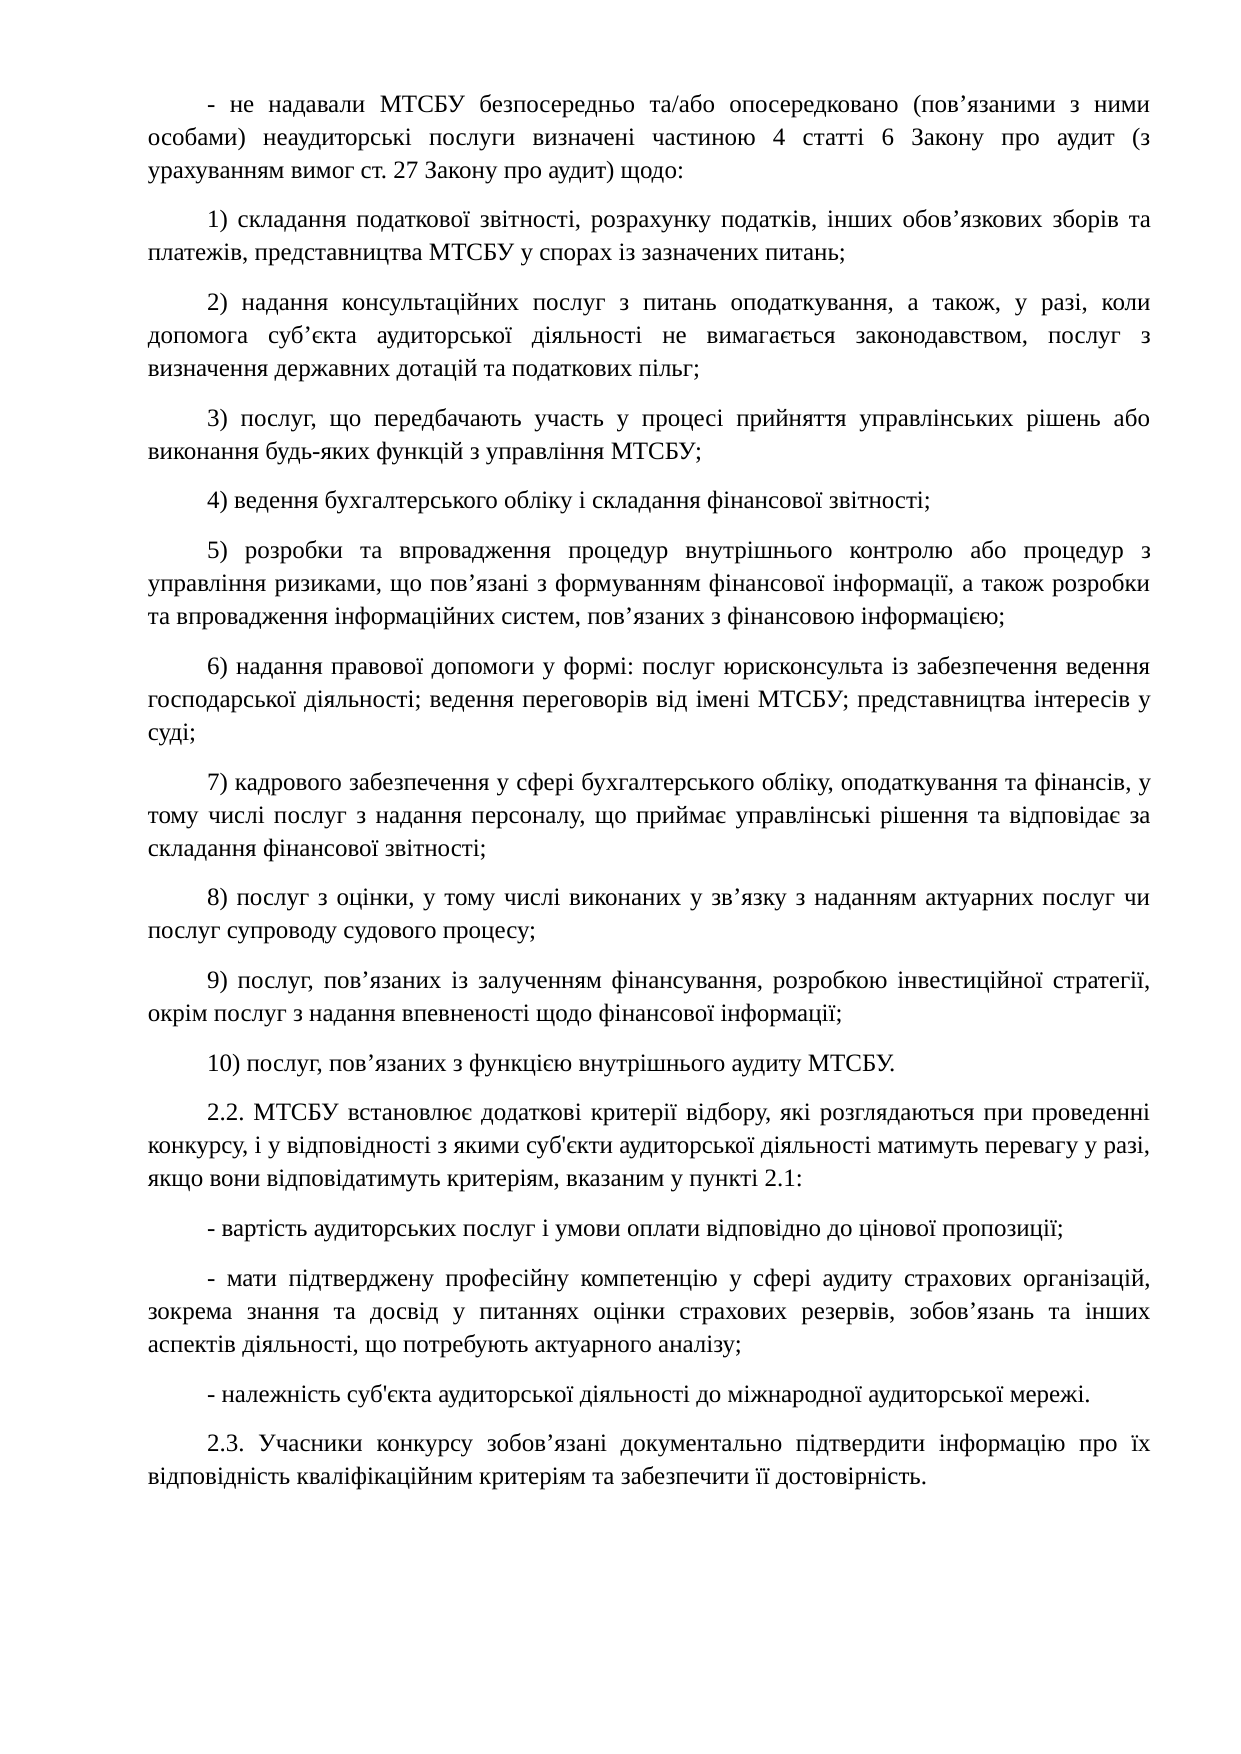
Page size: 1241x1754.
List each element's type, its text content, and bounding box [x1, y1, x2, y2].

text 9) послуг, пов’язаних із залученням фінансування, розробкою інвестиційної стратегії, окрім послуг з надання впевненості щодо фінансової інформації; [148, 965, 1152, 1027]
text 10) послуг, пов’язаних з функцією внутрішнього аудиту МТСБУ. [148, 1048, 1152, 1077]
text 3) послуг, що передбачають участь у процесі прийняття управлінських рішень або виконання будь-яких функцій з управління МТСБУ; [148, 403, 1152, 464]
text - вартість аудиторських послуг і умови оплати відповідно до цінової пропозиції; [148, 1213, 1152, 1242]
text 6) надання правової допомоги у формі: послуг юрисконсульта із забезпечення ведення господарської діяльності; ведення переговорів від імені МТСБУ; представництва інтересів у суді; [148, 651, 1152, 746]
text 4) ведення бухгалтерського обліку і складання фінансової звітності; [148, 486, 1152, 514]
text - належність суб'єкта аудиторської діяльності до міжнародної аудиторської мережі. [148, 1379, 1152, 1407]
text 2.3. Учасники конкурсу зобов’язані документально підтвердити інформацію про їх відповідність кваліфікаційним критеріям та забезпечити її достовірність. [148, 1428, 1152, 1490]
text 1) складання податкової звітності, розрахунку податків, інших обов’язкових зборів та платежів, представництва МТСБУ у спорах із зазначених питань; [148, 204, 1152, 266]
text - не надавали МТСБУ безпосередньо та/або опосередковано (пов’язаними з ними особами) неаудиторські послуги визначені частиною 4 статті 6 Закону про аудит (з урахуванням вимог ст. 27 Закону про аудит) щодо: [148, 89, 1152, 183]
text 5) розробки та впровадження процедур внутрішнього контролю або процедур з управління ризиками, що пов’язані з формуванням фінансової інформації, а також розробки та впровадження інформаційних систем, пов’язаних з фінансовою інформацією; [148, 535, 1152, 630]
text 7) кадрового забезпечення у сфері бухгалтерського обліку, оподаткування та фінансів, у тому числі послуг з надання персоналу, що приймає управлінські рішення та відповідає за складання фінансової звітності; [148, 767, 1152, 861]
text 2.2. МТСБУ встановлює додаткові критерії відбору, які розглядаються при проведенні конкурсу, і у відповідності з якими суб'єкти аудиторської діяльності матимуть перевагу у разі, якщо вони відповідатимуть критеріям, вказаним у пункті 2.1: [148, 1097, 1152, 1192]
text - мати підтверджену професійну компетенцію у сфері аудиту страхових організацій, зокрема знання та досвід у питаннях оцінки страхових резервів, зобов’язань та інших аспектів діяльності, що потребують актуарного аналізу; [148, 1263, 1152, 1358]
text 2) надання консультаційних послуг з питань оподаткування, а також, у разі, коли допомога суб’єкта аудиторської діяльності не вимагається законодавством, послуг з визначення державних дотацій та податкових пільг; [148, 287, 1152, 382]
text 8) послуг з оцінки, у тому числі виконаних у зв’язку з наданням актуарних послуг чи послуг супроводу судового процесу; [148, 882, 1152, 944]
